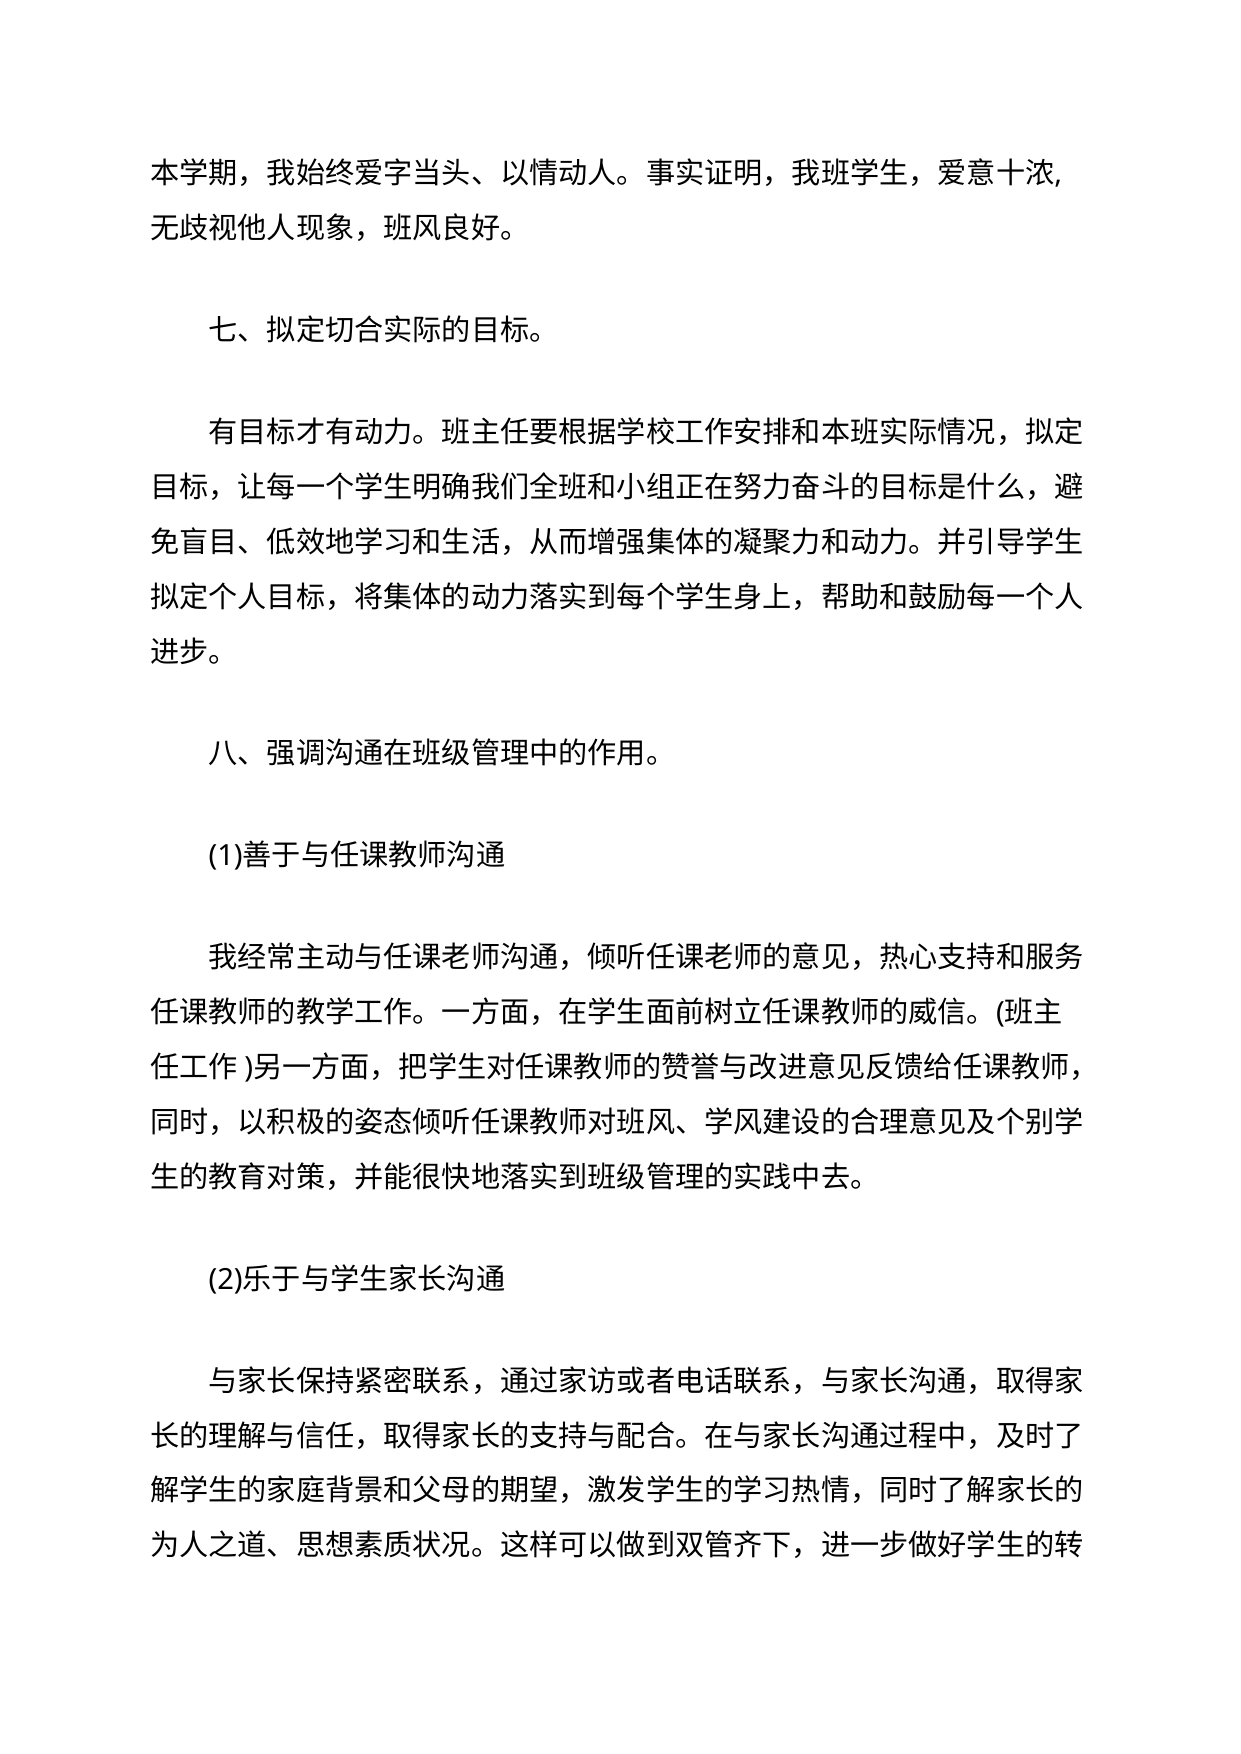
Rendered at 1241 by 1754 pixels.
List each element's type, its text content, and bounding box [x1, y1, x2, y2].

text (2)乐于与学生家长沟通 [150, 1255, 1090, 1298]
text 有目标才有动力。班主任要根据学校工作安排和本班实际情况，拟定目标，让每一个学生明确我们全班和小组正在努力奋斗的目标是什么，避免盲目、低效地学习和生活，从而增强集体的凝聚力和动力。并引导学生拟定个人目标，将集体的动力落实到每个学生身上，帮助和鼓励每一个人进步。 [150, 408, 1090, 670]
text 七、拟定切合实际的目标。 [150, 307, 1090, 349]
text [150, 150, 1090, 247]
text (1)善于与任课教师沟通 [150, 832, 1090, 874]
text 我经常主动与任课老师沟通，倾听任课老师的意见，热心支持和服务任课教师的教学工作。一方面，在学生面前树立任课教师的威信。(班主任工作 )另一方面，把学生对任课教师的赞誉与改进意见反馈给任课教师，同时，以积极的姿态倾听任课教师对班风、学风建设的合理意见及个别学生的教育对策，并能很快地落实到班级管理的实践中去。 [150, 934, 1090, 1196]
text 八、强调沟通在班级管理中的作用。 [150, 730, 1090, 772]
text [150, 1357, 1090, 1564]
